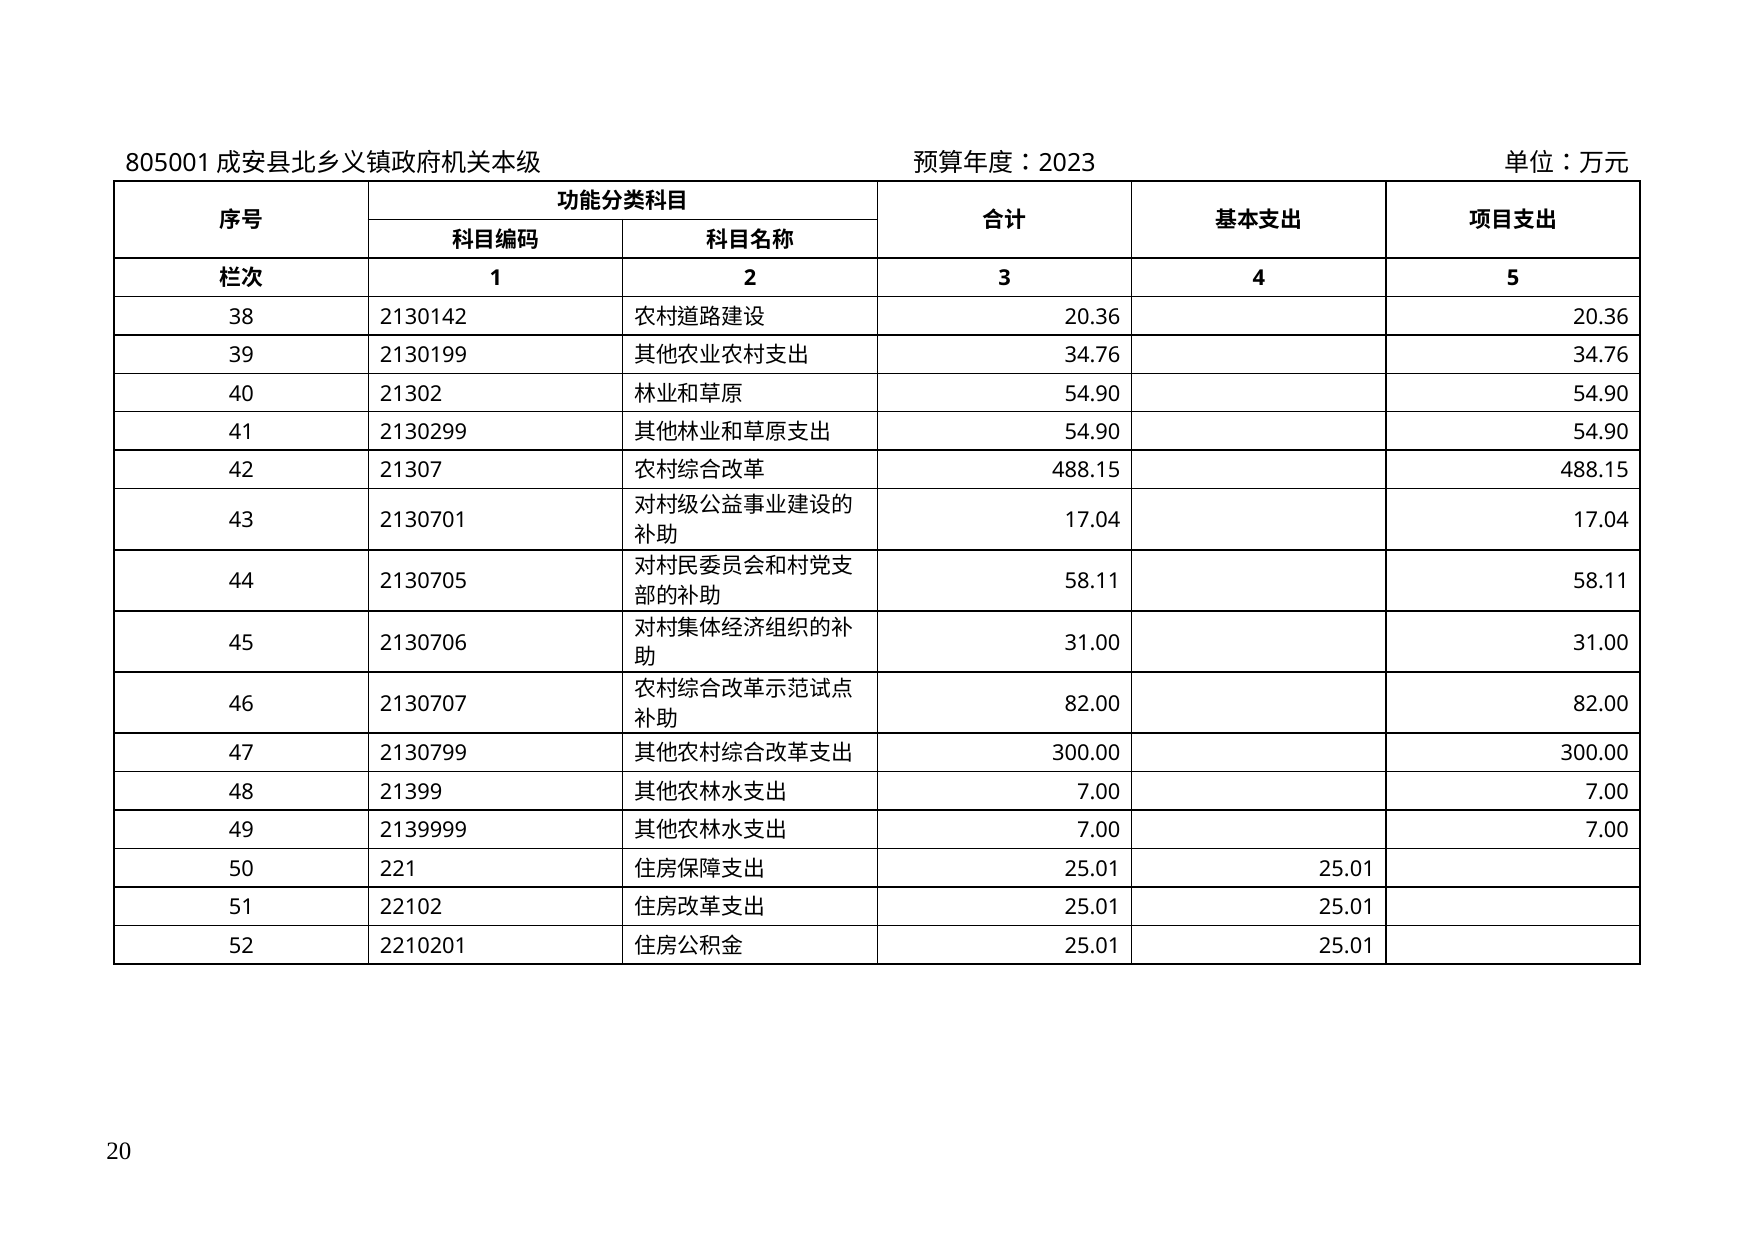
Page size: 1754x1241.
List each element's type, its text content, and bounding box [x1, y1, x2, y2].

table_cell 对村级公益事业建设的补助 [623, 489, 877, 549]
table_cell 44 [115, 551, 368, 610]
table_cell 其他农业农村支出 [623, 336, 877, 372]
table_cell 46 [115, 673, 368, 732]
table_cell 41 [115, 412, 368, 449]
table_cell [1132, 811, 1385, 848]
table_cell 其他林业和草原支出 [623, 412, 877, 449]
table_cell 序号 [115, 182, 368, 257]
table_cell 2130299 [369, 412, 622, 449]
table_cell 住房改革支出 [623, 888, 877, 924]
table_header 805001成安县北乡义镇政府机关本级 [115, 143, 877, 180]
table_cell 对村集体经济组织的补助 [623, 612, 877, 671]
table_cell 25.01 [1132, 849, 1385, 886]
table_cell 54.90 [878, 412, 1131, 449]
table_cell 2130705 [369, 551, 622, 610]
table_cell 4 [1132, 259, 1385, 296]
table_cell 2210201 [369, 926, 622, 963]
table_cell 17.04 [878, 489, 1131, 549]
table_cell 农村综合改革示范试点补助 [623, 673, 877, 732]
table_cell 其他农林水支出 [623, 772, 877, 809]
table_cell 25.01 [878, 926, 1131, 963]
table_cell 1 [369, 259, 622, 296]
table_cell [1132, 336, 1385, 372]
table_cell 7.00 [878, 772, 1131, 809]
table_cell 农村综合改革 [623, 451, 877, 488]
table_cell 对村民委员会和村党支部的补助 [623, 551, 877, 610]
table_cell [1132, 772, 1385, 809]
table_header 预算年度：2023 [878, 143, 1131, 180]
table_cell 31.00 [878, 612, 1131, 671]
table_cell [1132, 451, 1385, 488]
table_cell 功能分类科目 [369, 182, 877, 219]
table_cell 7.00 [878, 811, 1131, 848]
table_cell 21399 [369, 772, 622, 809]
table_cell 7.00 [1387, 811, 1639, 848]
table_cell 项目支出 [1387, 182, 1639, 257]
table_cell 其他农林水支出 [623, 811, 877, 848]
table_cell [1132, 489, 1385, 549]
table_cell 54.90 [1387, 374, 1639, 411]
table_cell 82.00 [878, 673, 1131, 732]
table_cell [1132, 673, 1385, 732]
table_cell 82.00 [1387, 673, 1639, 732]
table_cell 21307 [369, 451, 622, 488]
table_cell 22102 [369, 888, 622, 924]
table_cell 43 [115, 489, 368, 549]
table_cell [1132, 374, 1385, 411]
table_cell 300.00 [1387, 734, 1639, 771]
table_cell 科目名称 [623, 220, 877, 257]
table_cell 2139999 [369, 811, 622, 848]
table_cell [1132, 612, 1385, 671]
table_cell 51 [115, 888, 368, 924]
table_cell 34.76 [1387, 336, 1639, 372]
table_cell 42 [115, 451, 368, 488]
table_cell 54.90 [878, 374, 1131, 411]
table_cell 34.76 [878, 336, 1131, 372]
table_cell [1387, 888, 1639, 924]
table_cell 221 [369, 849, 622, 886]
table_cell 2130707 [369, 673, 622, 732]
table_cell 基本支出 [1132, 182, 1385, 257]
table_cell [1132, 734, 1385, 771]
table_cell 住房保障支出 [623, 849, 877, 886]
table_cell 21302 [369, 374, 622, 411]
table_cell 25.01 [878, 849, 1131, 886]
table_cell 合计 [878, 182, 1131, 257]
table_cell 其他农村综合改革支出 [623, 734, 877, 771]
table_cell 5 [1387, 259, 1639, 296]
table_cell 17.04 [1387, 489, 1639, 549]
table_cell 31.00 [1387, 612, 1639, 671]
table_cell 栏次 [115, 259, 368, 296]
table_cell 52 [115, 926, 368, 963]
table_cell 20.36 [1387, 297, 1639, 334]
table_cell 47 [115, 734, 368, 771]
table_cell 54.90 [1387, 412, 1639, 449]
table_cell 488.15 [878, 451, 1131, 488]
table_cell 2130701 [369, 489, 622, 549]
table_cell 488.15 [1387, 451, 1639, 488]
table_cell 2130706 [369, 612, 622, 671]
table_cell 39 [115, 336, 368, 372]
table_cell 48 [115, 772, 368, 809]
table_cell [1387, 849, 1639, 886]
table_cell 3 [878, 259, 1131, 296]
table_cell 2130199 [369, 336, 622, 372]
table_cell 25.01 [1132, 926, 1385, 963]
table_cell 住房公积金 [623, 926, 877, 963]
table_cell 40 [115, 374, 368, 411]
table_cell 林业和草原 [623, 374, 877, 411]
table_cell 45 [115, 612, 368, 671]
table_cell 科目编码 [369, 220, 622, 257]
table_cell 50 [115, 849, 368, 886]
table_cell [1387, 926, 1639, 963]
table_cell 58.11 [1387, 551, 1639, 610]
table_cell 38 [115, 297, 368, 334]
table_cell 2 [623, 259, 877, 296]
table_header 单位：万元 [1132, 143, 1639, 180]
table_cell 25.01 [878, 888, 1131, 924]
table_cell 49 [115, 811, 368, 848]
table_cell 58.11 [878, 551, 1131, 610]
table_cell 25.01 [1132, 888, 1385, 924]
table_cell 300.00 [878, 734, 1131, 771]
table_cell 农村道路建设 [623, 297, 877, 334]
table_cell 7.00 [1387, 772, 1639, 809]
table_cell 2130142 [369, 297, 622, 334]
table_cell [1132, 297, 1385, 334]
table_cell 20.36 [878, 297, 1131, 334]
table_cell [1132, 412, 1385, 449]
table_cell 2130799 [369, 734, 622, 771]
table_cell [1132, 551, 1385, 610]
